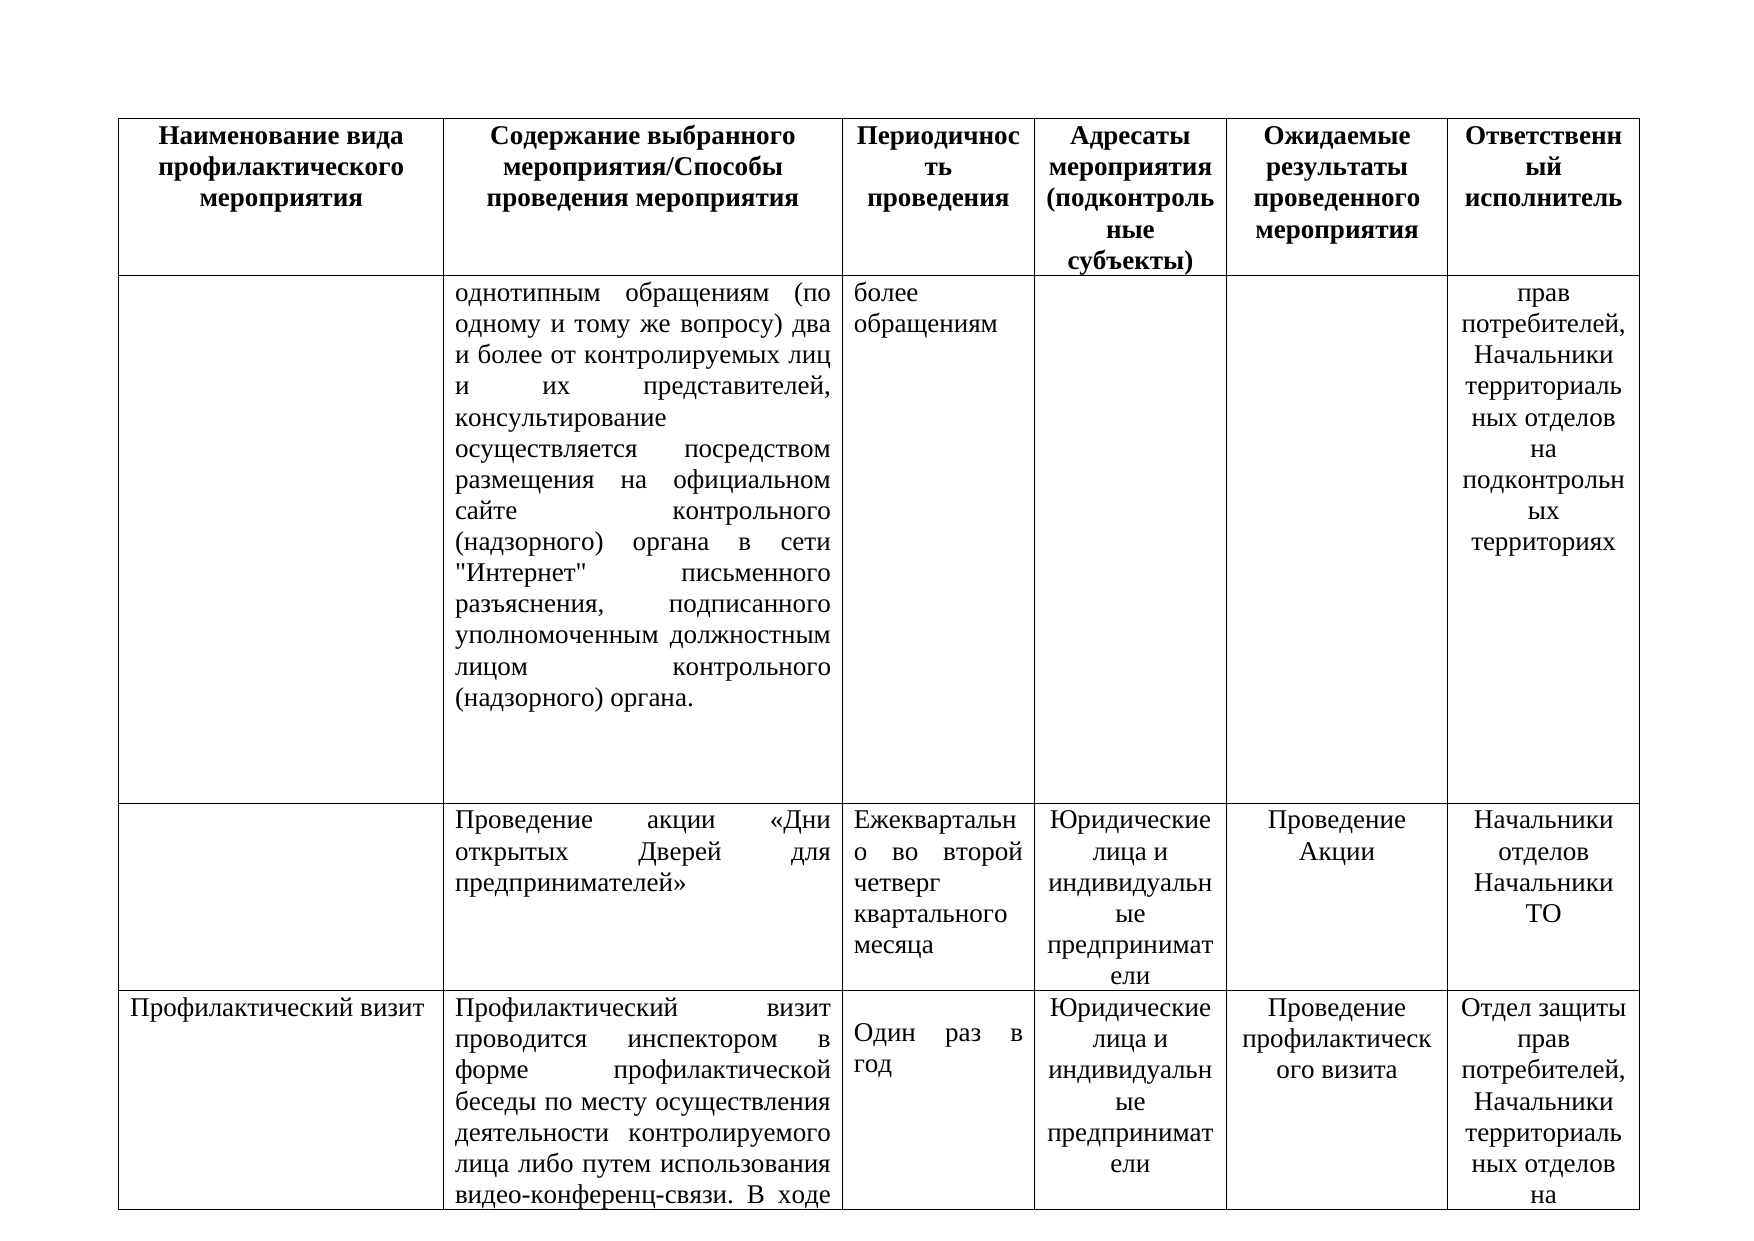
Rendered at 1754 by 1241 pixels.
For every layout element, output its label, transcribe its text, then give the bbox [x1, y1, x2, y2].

table_header Содержание выбранного мероприятия/Способы проведения мероприятия [444, 119, 842, 275]
table_cell Проведение акции «Дни открытых Дверей для предпринимателей» [444, 804, 842, 990]
table_header Ответственный исполнитель [1448, 119, 1639, 275]
table_cell Начальники отделов Начальники ТО [1448, 804, 1639, 990]
table_header Периодичность проведения [843, 119, 1034, 275]
table_cell [1227, 276, 1447, 802]
table_cell Юридические лица и индивидуальные предприниматели [1035, 804, 1226, 990]
table_cell [119, 804, 443, 990]
table_cell [119, 276, 443, 802]
table_header Адресаты мероприятия (подконтрольные субъекты) [1035, 119, 1226, 275]
table_cell Проведение Акции [1227, 804, 1447, 990]
table_header Наименование вида профилактического мероприятия [119, 119, 443, 275]
table_cell [1035, 276, 1226, 802]
table_header Ожидаемые результаты проведенного мероприятия [1227, 119, 1447, 275]
table_cell Один раз в год [843, 991, 1034, 1209]
table_cell Проведение профилактического визита [1227, 991, 1447, 1209]
table_cell Отдел защиты прав потребителей, Начальники территориальных отделов на подконтрольных территориях [1448, 276, 1639, 802]
table_cell По двум и более обращениям [843, 276, 1034, 802]
table_cell Профилактический визит [119, 991, 443, 1209]
table_cell Ежеквартально во второй четверг квартального месяца [843, 804, 1034, 990]
table_cell Юридические лица и индивидуальные предприниматели [1035, 991, 1226, 1209]
